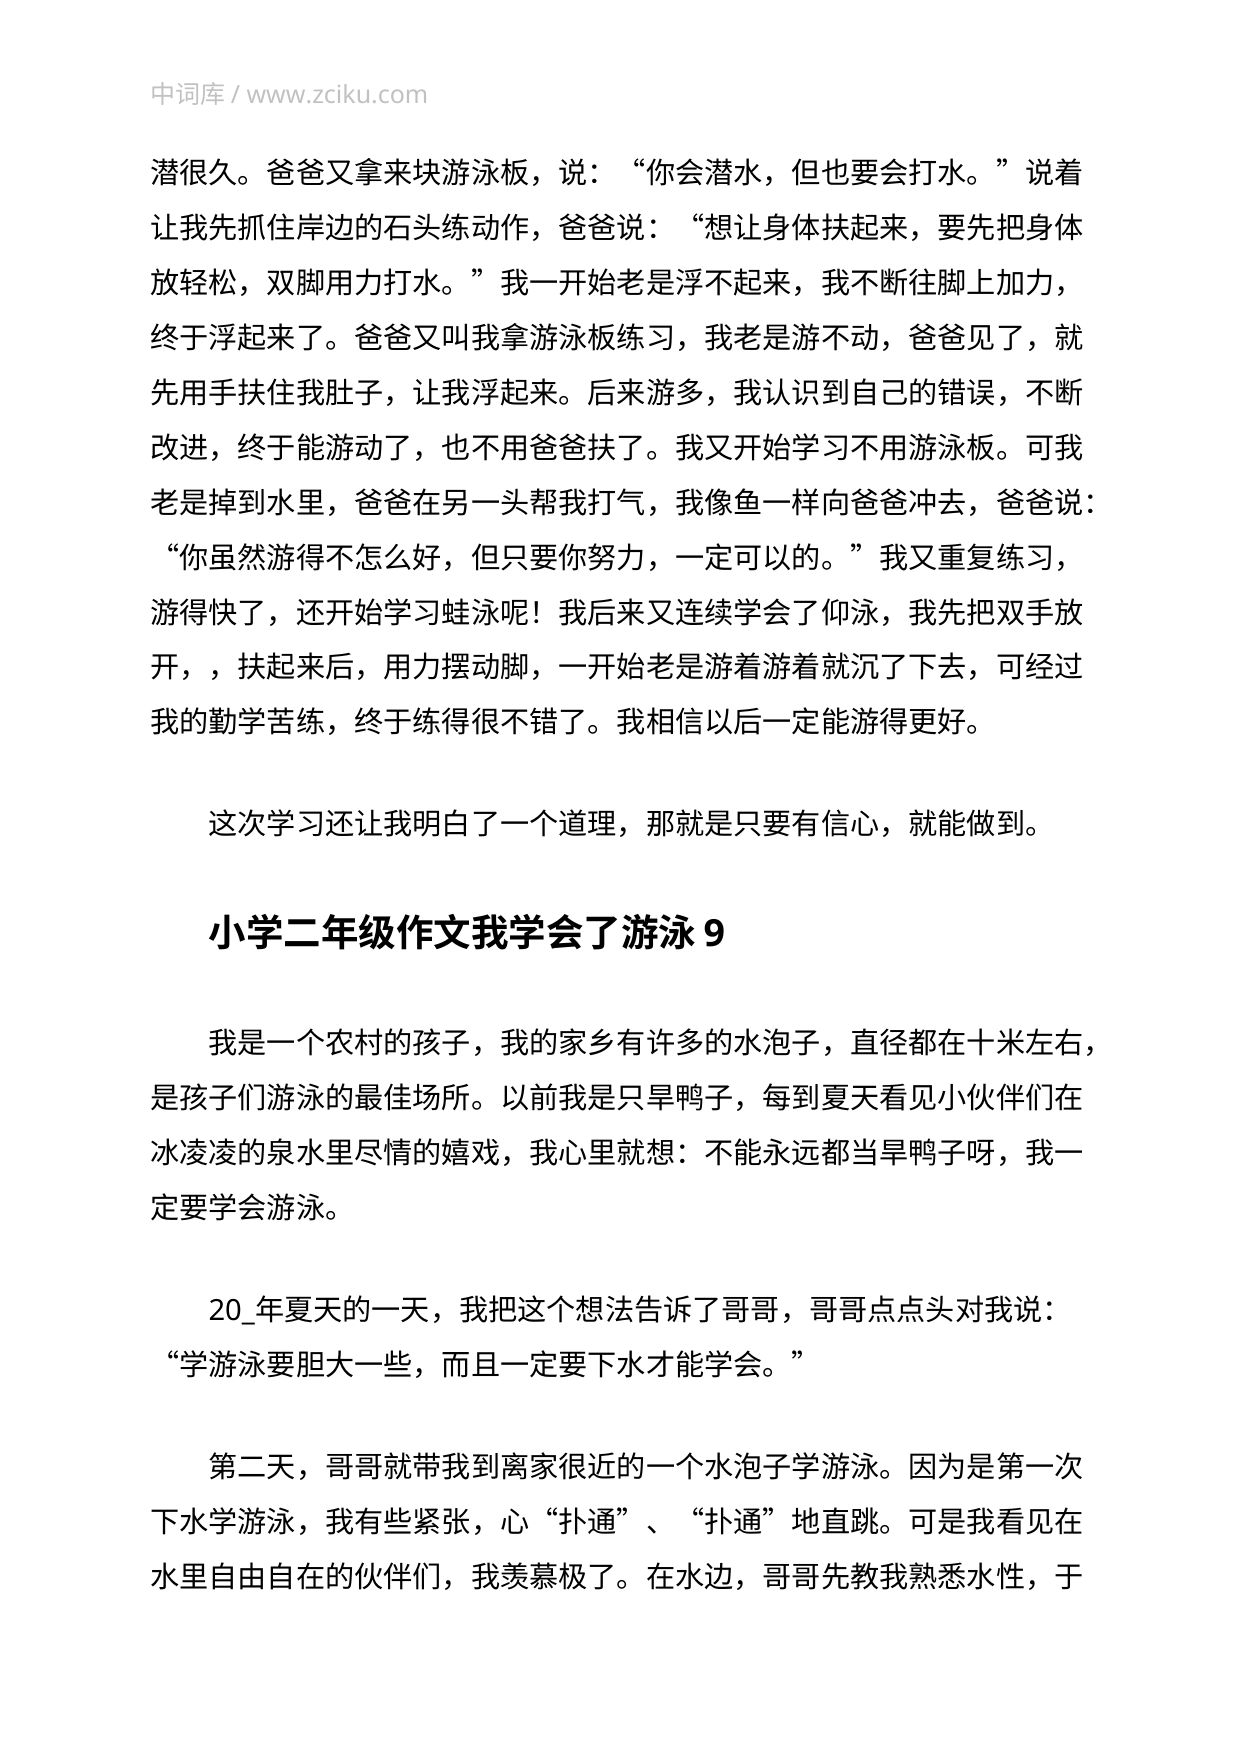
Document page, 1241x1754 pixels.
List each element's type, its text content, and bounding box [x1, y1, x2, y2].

text 小学二年级作文我学会了游泳9 [150, 902, 1090, 957]
text 20_年夏天的一天，我把这个想法告诉了哥哥，哥哥点点头对我说：“学游泳要胆大一些，而且一定要下水才能学会。” [150, 1287, 1090, 1384]
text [150, 150, 1090, 741]
text 这次学习还让我明白了一个道理，那就是只要有信心，就能做到。 [150, 801, 1090, 843]
text 我是一个农村的孩子，我的家乡有许多的水泡子，直径都在十米左右，是孩子们游泳的最佳场所。以前我是只旱鸭子，每到夏天看见小伙伴们在冰凌凌的泉水里尽情的嬉戏，我心里就想：不能永远都当旱鸭子呀，我一定要学会游泳。 [150, 1020, 1090, 1227]
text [150, 1443, 1090, 1595]
